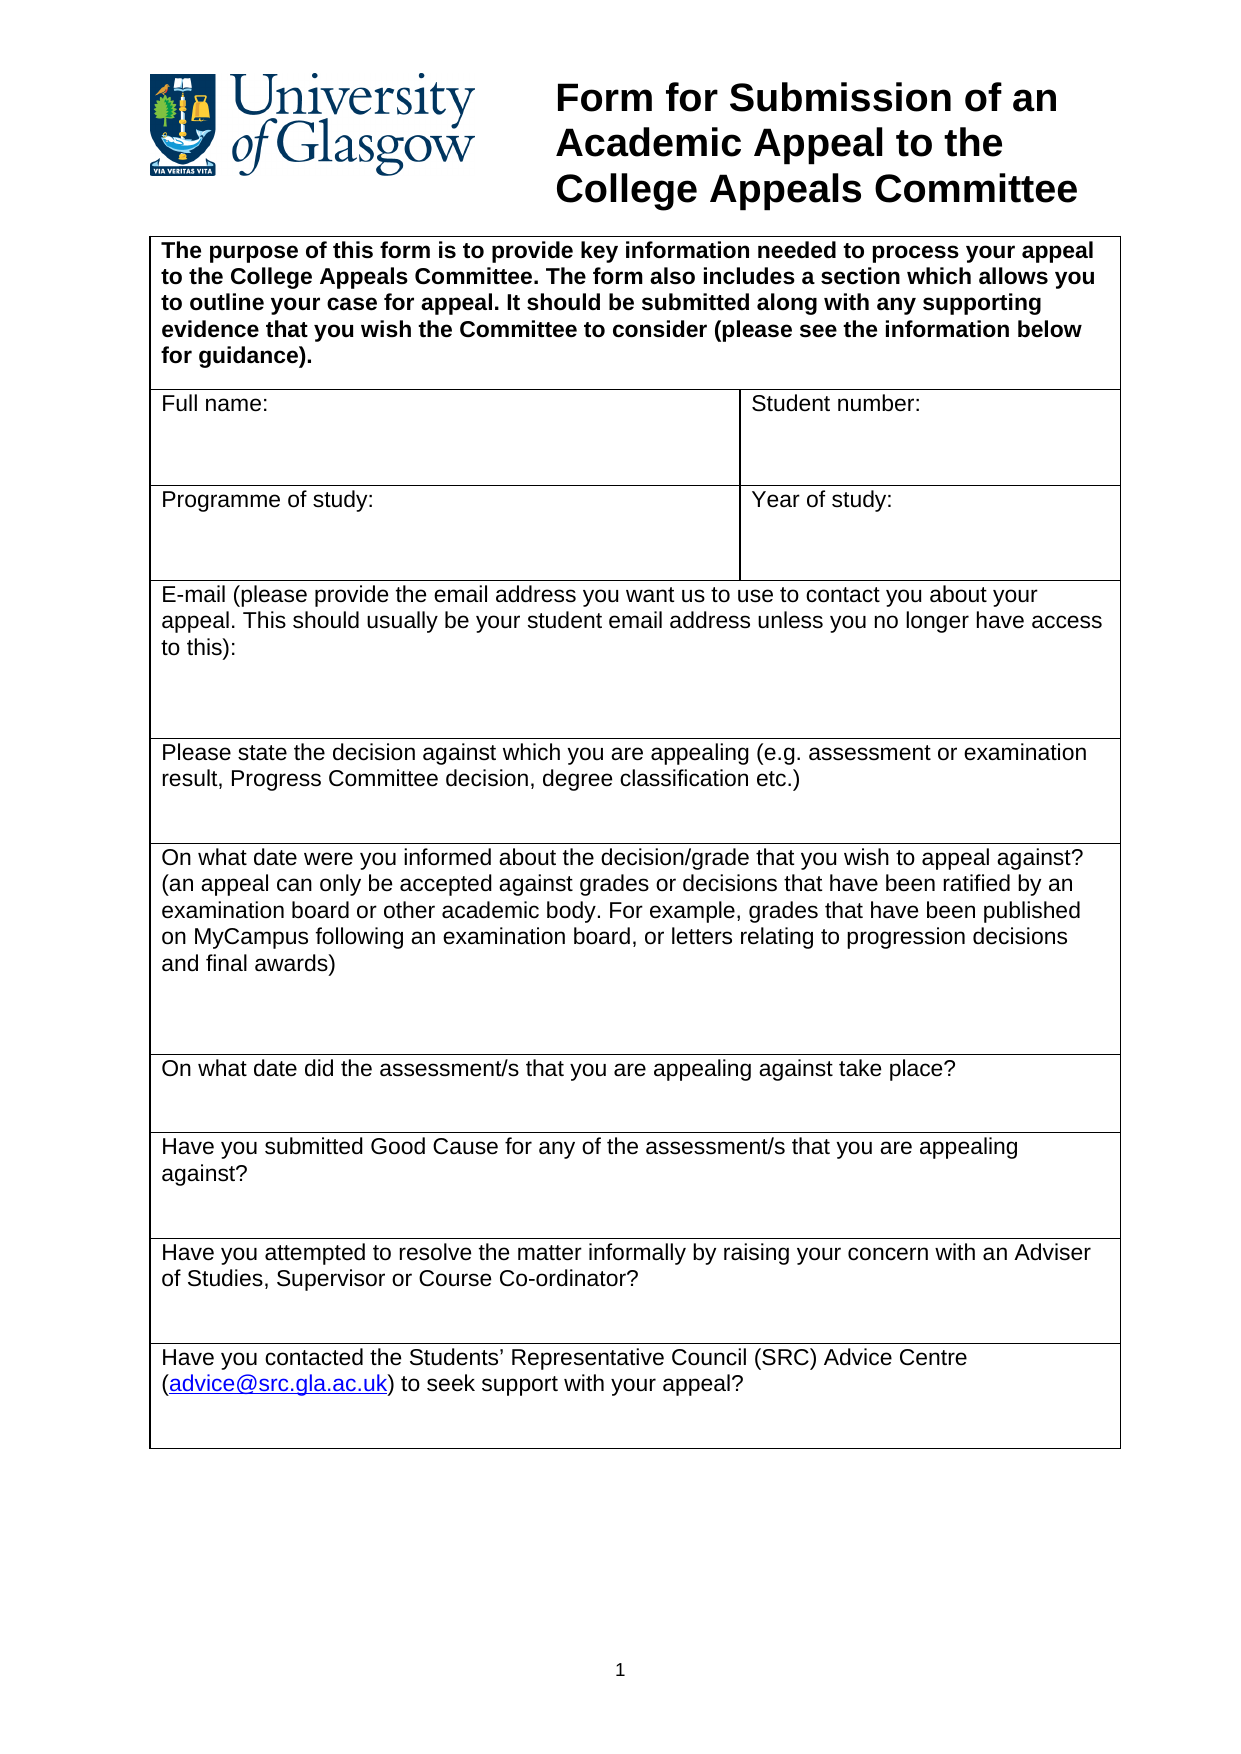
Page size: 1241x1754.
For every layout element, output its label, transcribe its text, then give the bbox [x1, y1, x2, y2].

table_cell Student number: [741, 390, 1120, 485]
table_cell Have you submitted Good Cause for any of the assessment/s that you are appealing against? [151, 1133, 1120, 1237]
table_cell Full name: [151, 390, 739, 485]
picture [150, 73, 475, 176]
table_cell On what date did the assessment/s that you are appealing against take place? [151, 1055, 1120, 1132]
table_cell Programme of study: [151, 486, 739, 580]
table_header The purpose of this form is to provide key information needed to process your appeal to the College Appeals Committee. The form also includes a section which allows you to outline your case for appeal. It should be submitted along with any supporting evidence that you wish the Committee to consider (please see the information below for guidance). [151, 237, 1120, 389]
table_cell Have you contacted the Students’ Representative Council (SRC) Advice Centre (advice@src.gla.ac.uk) to seek support with your appeal? [151, 1344, 1120, 1448]
table_cell Have you attempted to resolve the matter informally by raising your concern with an Adviser of Studies, Supervisor or Course Co-ordinator? [151, 1239, 1120, 1342]
table_cell On what date were you informed about the decision/grade that you wish to appeal against? (an appeal can only be accepted against grades or decisions that have been ratified by an examination board or other academic body. For example, grades that have been published on MyCampus following an examination board, or letters relating to progression decisions and final awards) [151, 844, 1120, 1053]
table_cell E-mail (please provide the email address you want us to use to contact you about your appeal. This should usually be your student email address unless you no longer have access to this): [151, 581, 1120, 738]
table_cell Please state the decision against which you are appealing (e.g. assessment or examination result, Progress Committee decision, degree classification etc.) [151, 739, 1120, 843]
table_cell Year of study: [741, 486, 1120, 580]
